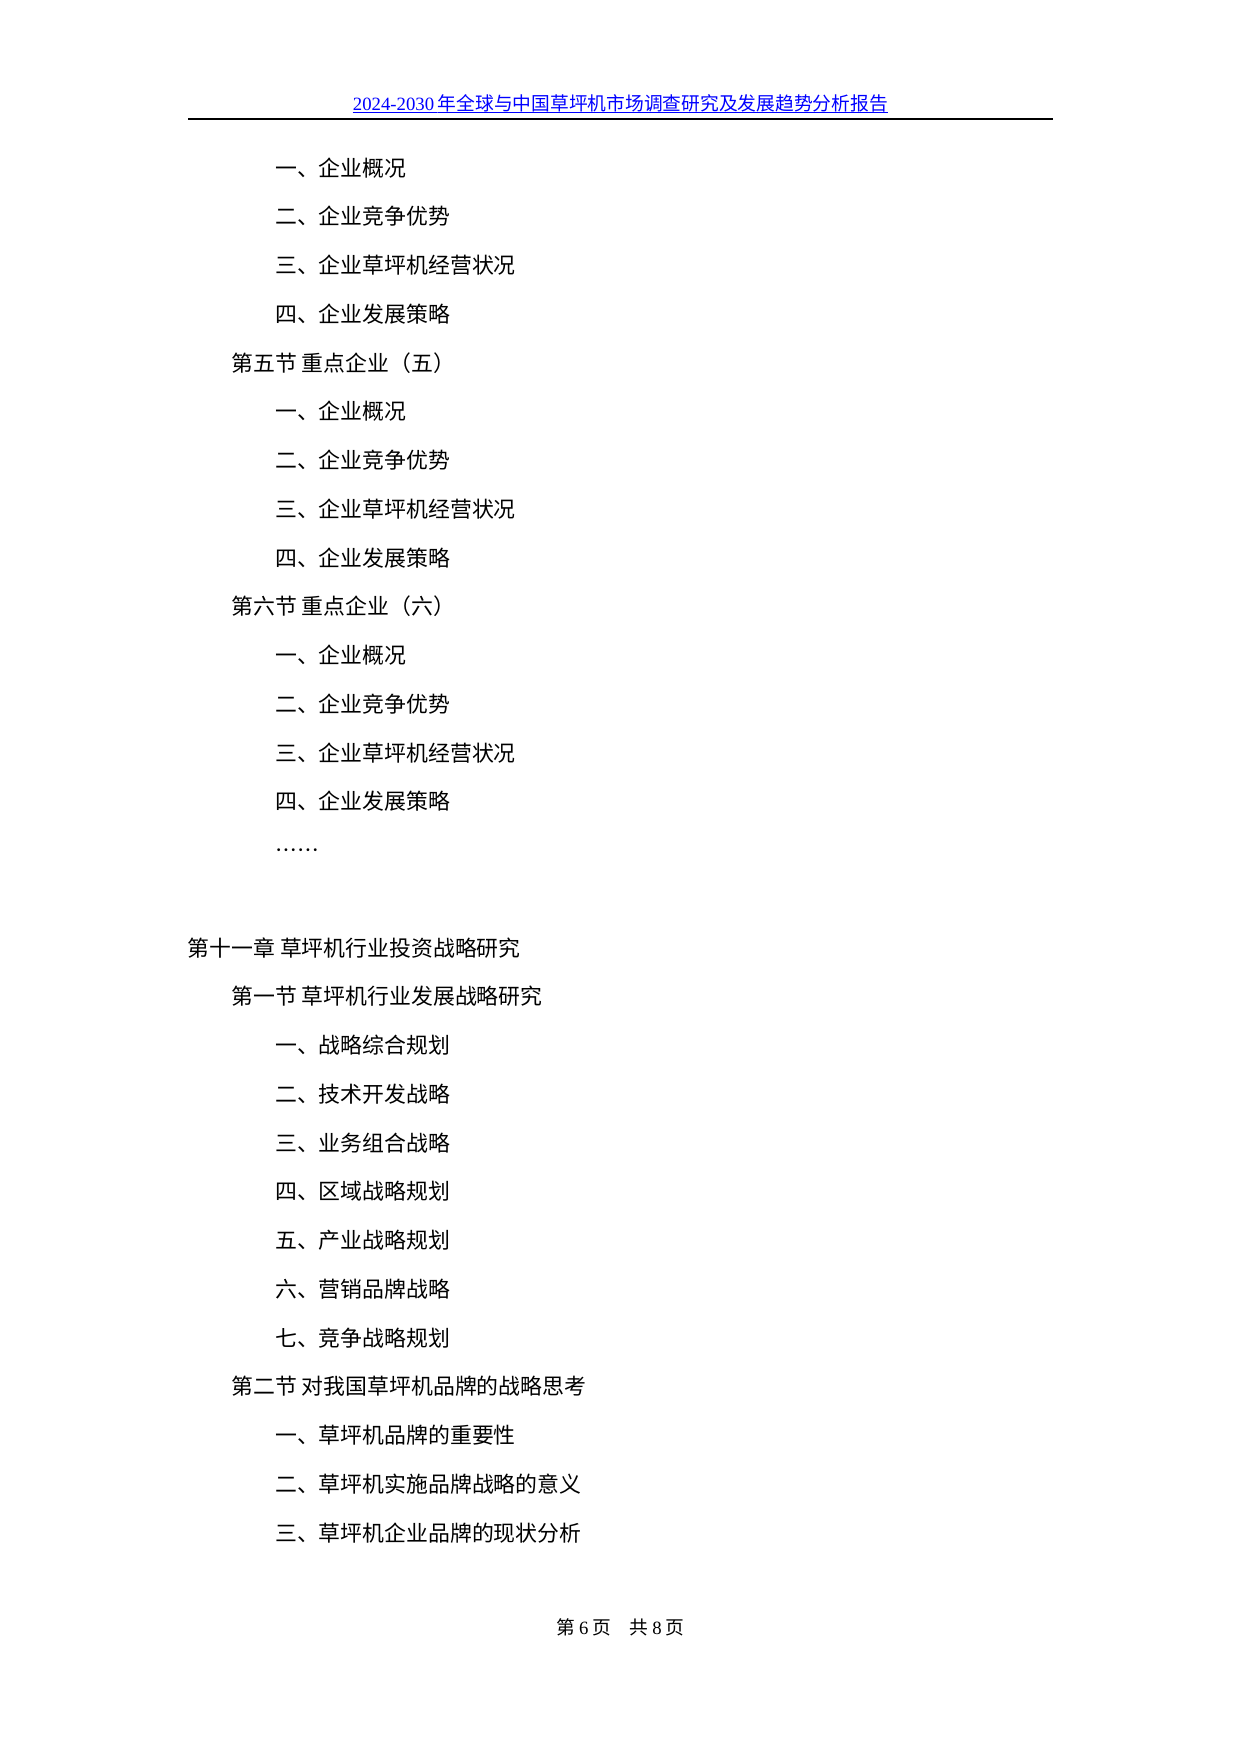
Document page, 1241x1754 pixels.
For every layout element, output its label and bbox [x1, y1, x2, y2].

text [187, 150, 1053, 1548]
